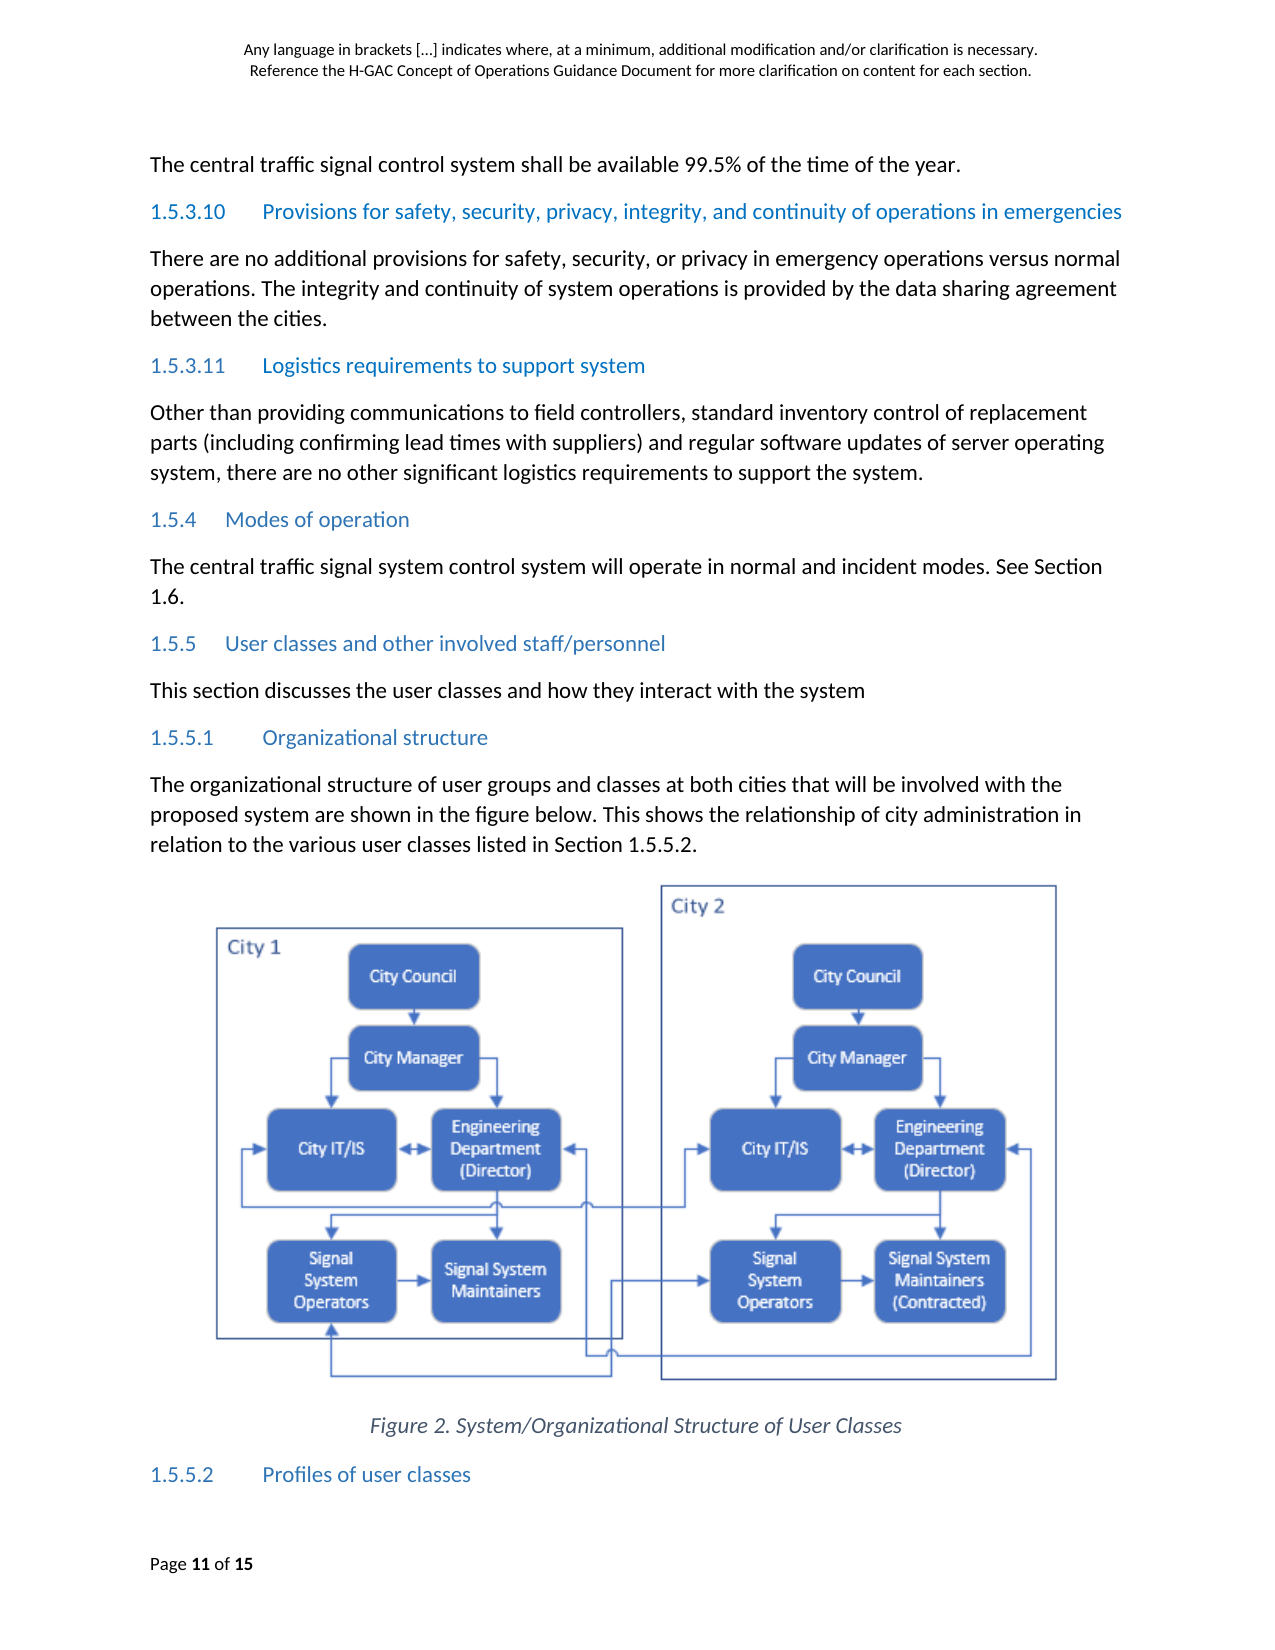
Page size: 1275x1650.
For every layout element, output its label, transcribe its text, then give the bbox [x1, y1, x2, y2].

picture [207, 877, 1068, 1393]
list Modes of operation [150, 505, 1125, 533]
text The central traffic signal control system shall be available 99.5% of the time of the year. [150, 150, 1125, 178]
list Profiles of user classes [150, 1460, 1125, 1488]
list Provisions for safety, security, privacy, integrity, and continuity of operations in emergencies [150, 197, 1125, 225]
list User classes and other involved staff/personnel [150, 629, 1125, 657]
text Other than providing communications to field controllers, standard inventory control of replacement parts (including confirming lead times with suppliers) and regular software updates of server operating system, there are no other significant logistics requirements to support the system. [150, 398, 1125, 486]
text This section discusses the user classes and how they interact with the system [150, 676, 1125, 704]
list Organizational structure [150, 723, 1125, 751]
list Logistics requirements to support system [150, 351, 1125, 379]
text There are no additional provisions for safety, security, or privacy in emergency operations versus normal operations. The integrity and continuity of system operations is provided by the data sharing agreement between the cities. [150, 244, 1125, 332]
text The central traffic signal system control system will operate in normal and incident modes. See Section 1.6. [150, 552, 1125, 610]
text The organizational structure of user groups and classes at both cities that will be involved with the proposed system are shown in the figure below. This shows the relationship of city administration in relation to the various user classes listed in Section 1.5.5.2. [150, 770, 1125, 858]
